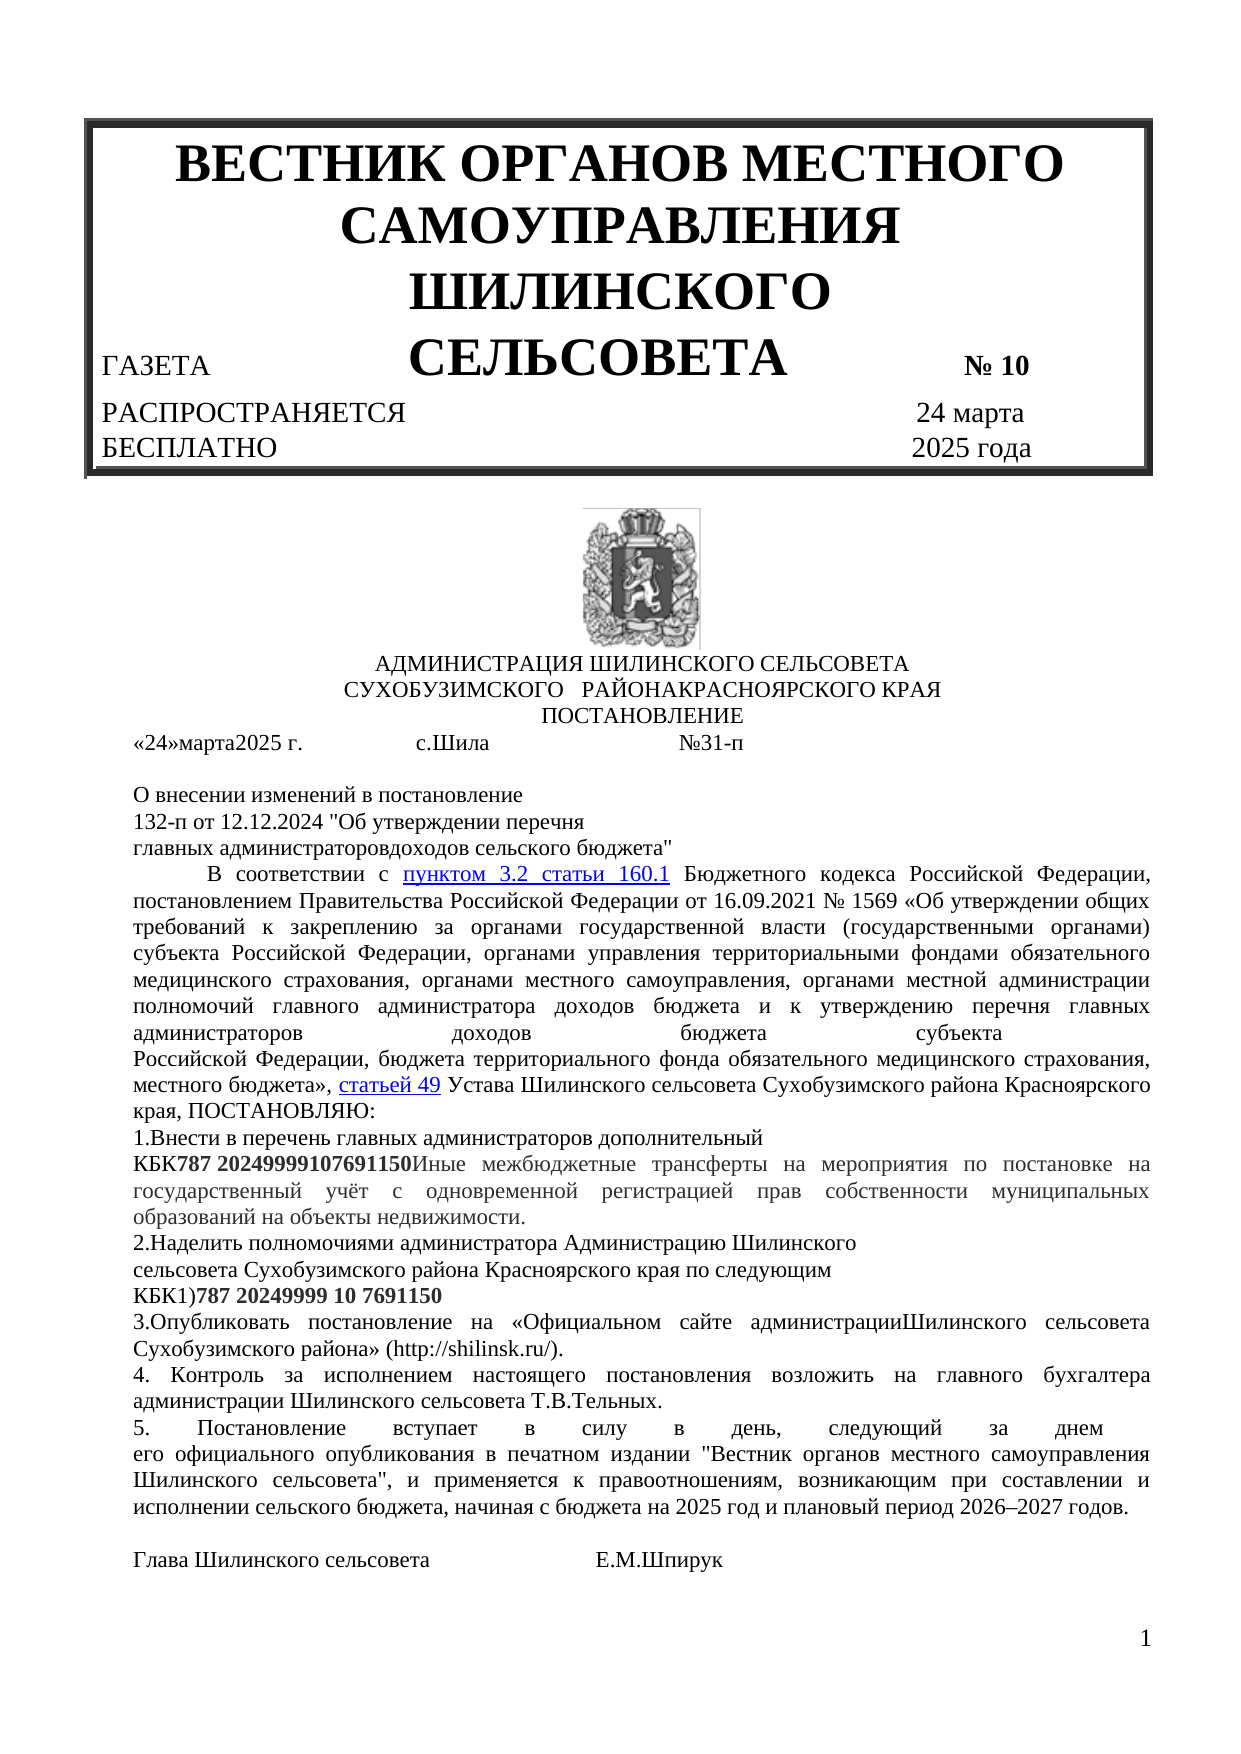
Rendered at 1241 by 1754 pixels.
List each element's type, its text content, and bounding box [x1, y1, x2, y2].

text 3.Опубликовать постановление на «Официальном сайте администрацииШилинского сельсовета Сухобузимского района» (http://shilinsk.ru/). [133, 1308, 1152, 1361]
text Глава Шилинского сельсовета Е.М.Шпирук [133, 1546, 1152, 1572]
text «24»марта2025 г. с.Шила №31-п [133, 729, 1152, 755]
table_cell БЕСПЛАТНО 2025 года [96, 430, 1144, 466]
table_cell САМОУПРАВЛЕНИЯ [96, 193, 1144, 259]
text 5. Постановление вступает в силу в день, следующий за днем его официального опубликования в печатном издании "Вестник органов местного самоуправления Шилинского сельсовета", и применяется к правоотношениям, возникающим при составлении и исполнении сельского бюджета, начиная с бюджета на 2025 год и плановый период 2026–2027 годов. [133, 1414, 1152, 1519]
picture [582, 507, 702, 650]
text В соответствии с пунктом 3.2 статьи 160.1 Бюджетного кодекса Российской Федерации, постановлением Правительства Российской Федерации от 16.09.2021 № 1569 «Об утверждении общих требований к закреплению за органами государственной власти (государственными органами) субъекта Российской Федерации, органами управления территориальными фондами обязательного медицинского страхования, органами местного самоуправления, органами местной администрации полномочий главного администратора доходов бюджета и к утверждению перечня главных администраторов доходов бюджета субъекта Российской Федерации, бюджета территориального фонда обязательного медицинского страхования, местного бюджета», статьей 49 Устава Шилинского сельсовета Сухобузимского района Красноярского края, ПОСТАНОВЛЯЮ: [133, 860, 1152, 1124]
text 2.Наделить полномочиями администратора Администрацию Шилинского [133, 1229, 1152, 1256]
table_cell РАСПРОСТРАНЯЕТСЯ 24 марта [96, 395, 1144, 430]
text ПОСТАНОВЛЕНИЕ [133, 702, 1152, 729]
text сельсовета Сухобузимского района Красноярского края по следующим [133, 1256, 1152, 1282]
text О внесении изменений в постановление [133, 781, 1152, 808]
table_cell ГАЗЕТА СЕЛЬСОВЕТА № 10 [96, 325, 1144, 395]
text СУХОБУЗИМСКОГО РАЙОНАКРАСНОЯРСКОГО КРАЯ [133, 676, 1152, 702]
text 4. Контроль за исполнением настоящего постановления возложить на главного бухгалтера администрации Шилинского сельсовета Т.В.Тельных. [133, 1361, 1152, 1414]
text КБК787 20249999107691150Иные межбюджетные трансферты на мероприятия по постановке на государственный учёт с одновременной регистрацией прав собственности муниципальных образований на объекты недвижимости. [133, 1150, 1152, 1229]
table_cell ШИЛИНСКОГО [96, 259, 1144, 325]
table_header ВЕСТНИК ОРГАНОВ МЕСТНОГО [96, 131, 1144, 193]
text АДМИНИСТРАЦИЯ ШИЛИНСКОГО СЕЛЬСОВЕТА [133, 649, 1152, 676]
text 132-п от 12.12.2024 "Об утверждении перечня [133, 808, 1152, 834]
text КБК1)787 20249999 10 7691150 [133, 1282, 1152, 1308]
text 1.Внести в перечень главных администраторов дополнительный [133, 1124, 1152, 1150]
text главных администраторовдоходов сельского бюджета" [133, 834, 1152, 860]
